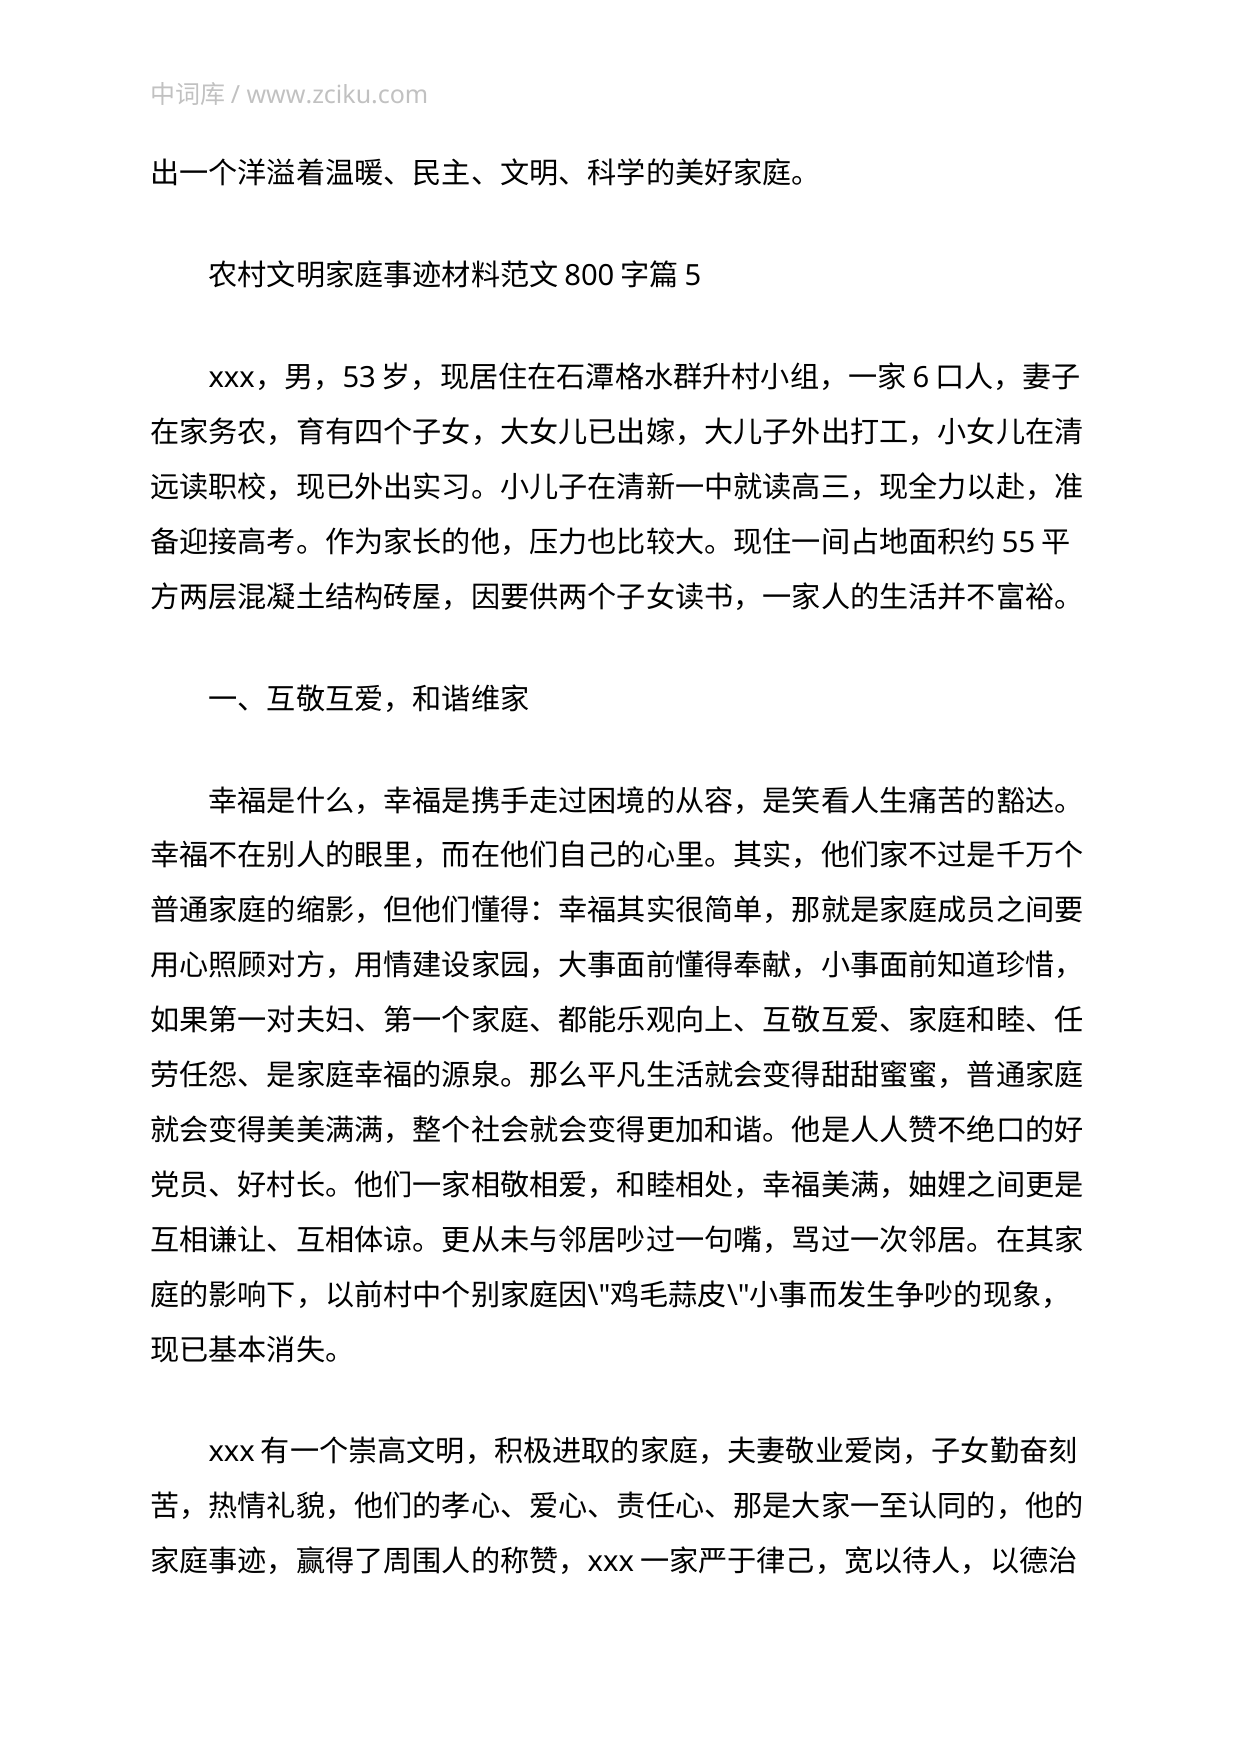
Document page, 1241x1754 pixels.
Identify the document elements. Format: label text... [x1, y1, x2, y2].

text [150, 150, 1090, 192]
text 一、互敬互爱，和谐维家 [150, 675, 1090, 718]
text xxx，男，53岁，现居住在石潭格水群升村小组，一家6口人，妻子在家务农，育有四个子女，大女儿已出嫁，大儿子外出打工，小女儿在清远读职校，现已外出实习。小儿子在清新一中就读高三，现全力以赴，准备迎接高考。作为家长的他，压力也比较大。现住一间占地面积约55平方两层混凝土结构砖屋，因要供两个子女读书，一家人的生活并不富裕。 [150, 354, 1090, 616]
text 农村文明家庭事迹材料范文800字篇5 [150, 252, 1090, 294]
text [150, 1428, 1090, 1580]
text 幸福是什么，幸福是携手走过困境的从容，是笑看人生痛苦的豁达。幸福不在别人的眼里，而在他们自己的心里。其实，他们家不过是千万个普通家庭的缩影，但他们懂得：幸福其实很简单，那就是家庭成员之间要用心照顾对方，用情建设家园，大事面前懂得奉献，小事面前知道珍惜，如果第一对夫妇、第一个家庭、都能乐观向上、互敬互爱、家庭和睦、任劳任怨、是家庭幸福的源泉。那么平凡生活就会变得甜甜蜜蜜，普通家庭就会变得美美满满，整个社会就会变得更加和谐。他是人人赞不绝口的好党员、好村长。他们一家相敬相爱，和睦相处，幸福美满，妯娌之间更是互相谦让、互相体谅。更从未与邻居吵过一句嘴，骂过一次邻居。在其家庭的影响下，以前村中个别家庭因\"鸡毛蒜皮\"小事而发生争吵的现象，现已基本消失。 [150, 777, 1090, 1368]
